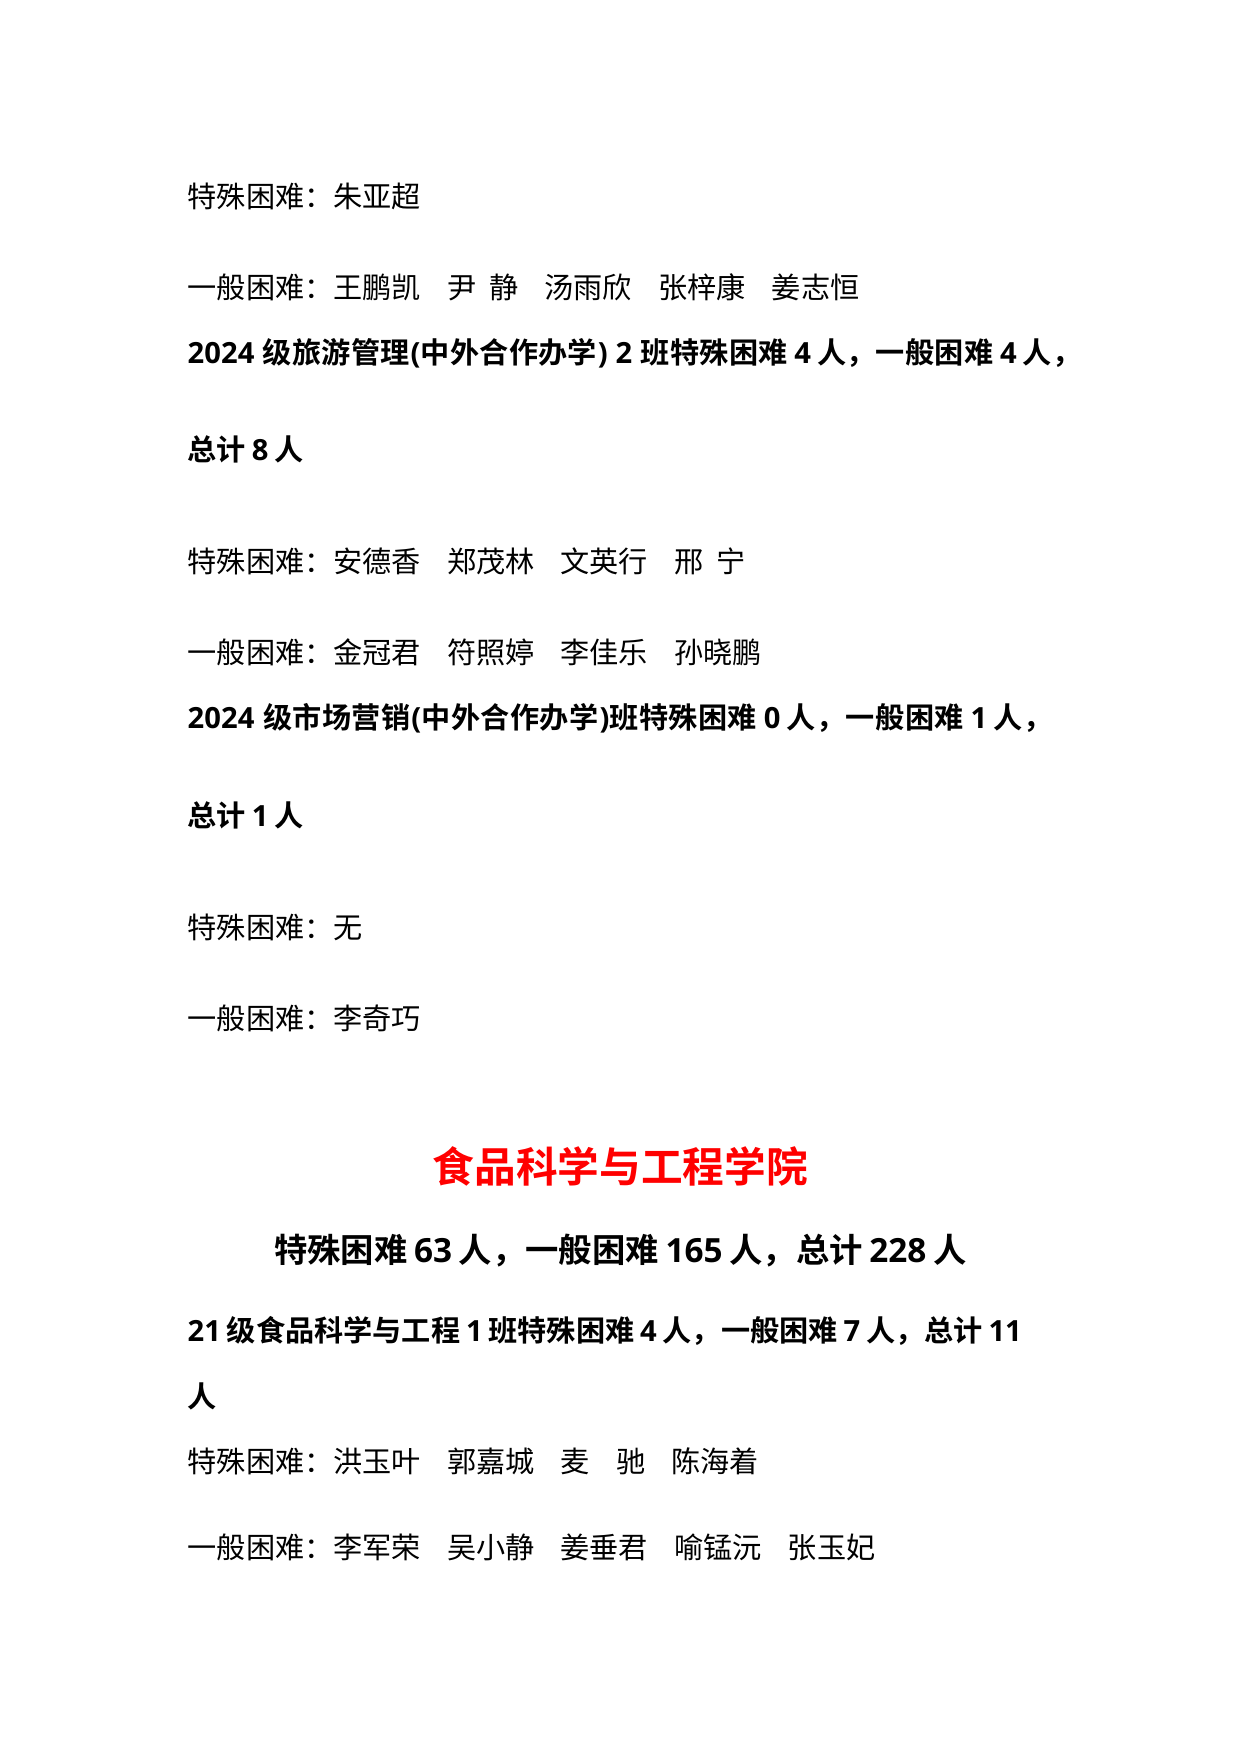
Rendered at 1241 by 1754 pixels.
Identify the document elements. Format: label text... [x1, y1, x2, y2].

text 一般困难：王鹏凯 尹 静 汤雨欣 张梓康 姜志恒 [187, 253, 1053, 318]
text 特殊困难：洪玉叶 郭嘉城 麦 驰 陈海着 [187, 1427, 1053, 1492]
text 一般困难：金冠君 符照婷 李佳乐 孙晓鹏 [187, 618, 1053, 683]
text 2024 级旅游管理(中外合作办学) 2 班特殊困难4人，一般困难4人，总计8人 [187, 318, 1053, 480]
text 一般困难：李军荣 吴小静 姜垂君 喻锰沅 张玉妃 [187, 1513, 1053, 1578]
text 21级食品科学与工程1班特殊困难4人，一般困难7人，总计11人 [187, 1297, 1053, 1427]
text 2024 级市场营销(中外合作办学)班特殊困难0人，一般困难1人，总计1人 [187, 683, 1053, 846]
text 特殊困难：安德香 郑茂林 文英行 邢 宁 [187, 527, 1053, 592]
text 一般困难：李奇巧 [187, 984, 1053, 1049]
text 食品科学与工程学院 [187, 1134, 1053, 1194]
text 特殊困难：无 [187, 893, 1053, 958]
text 特殊困难：朱亚超 [187, 162, 1053, 227]
text 特殊困难63人，一般困难165人，总计228人 [187, 1224, 1053, 1273]
